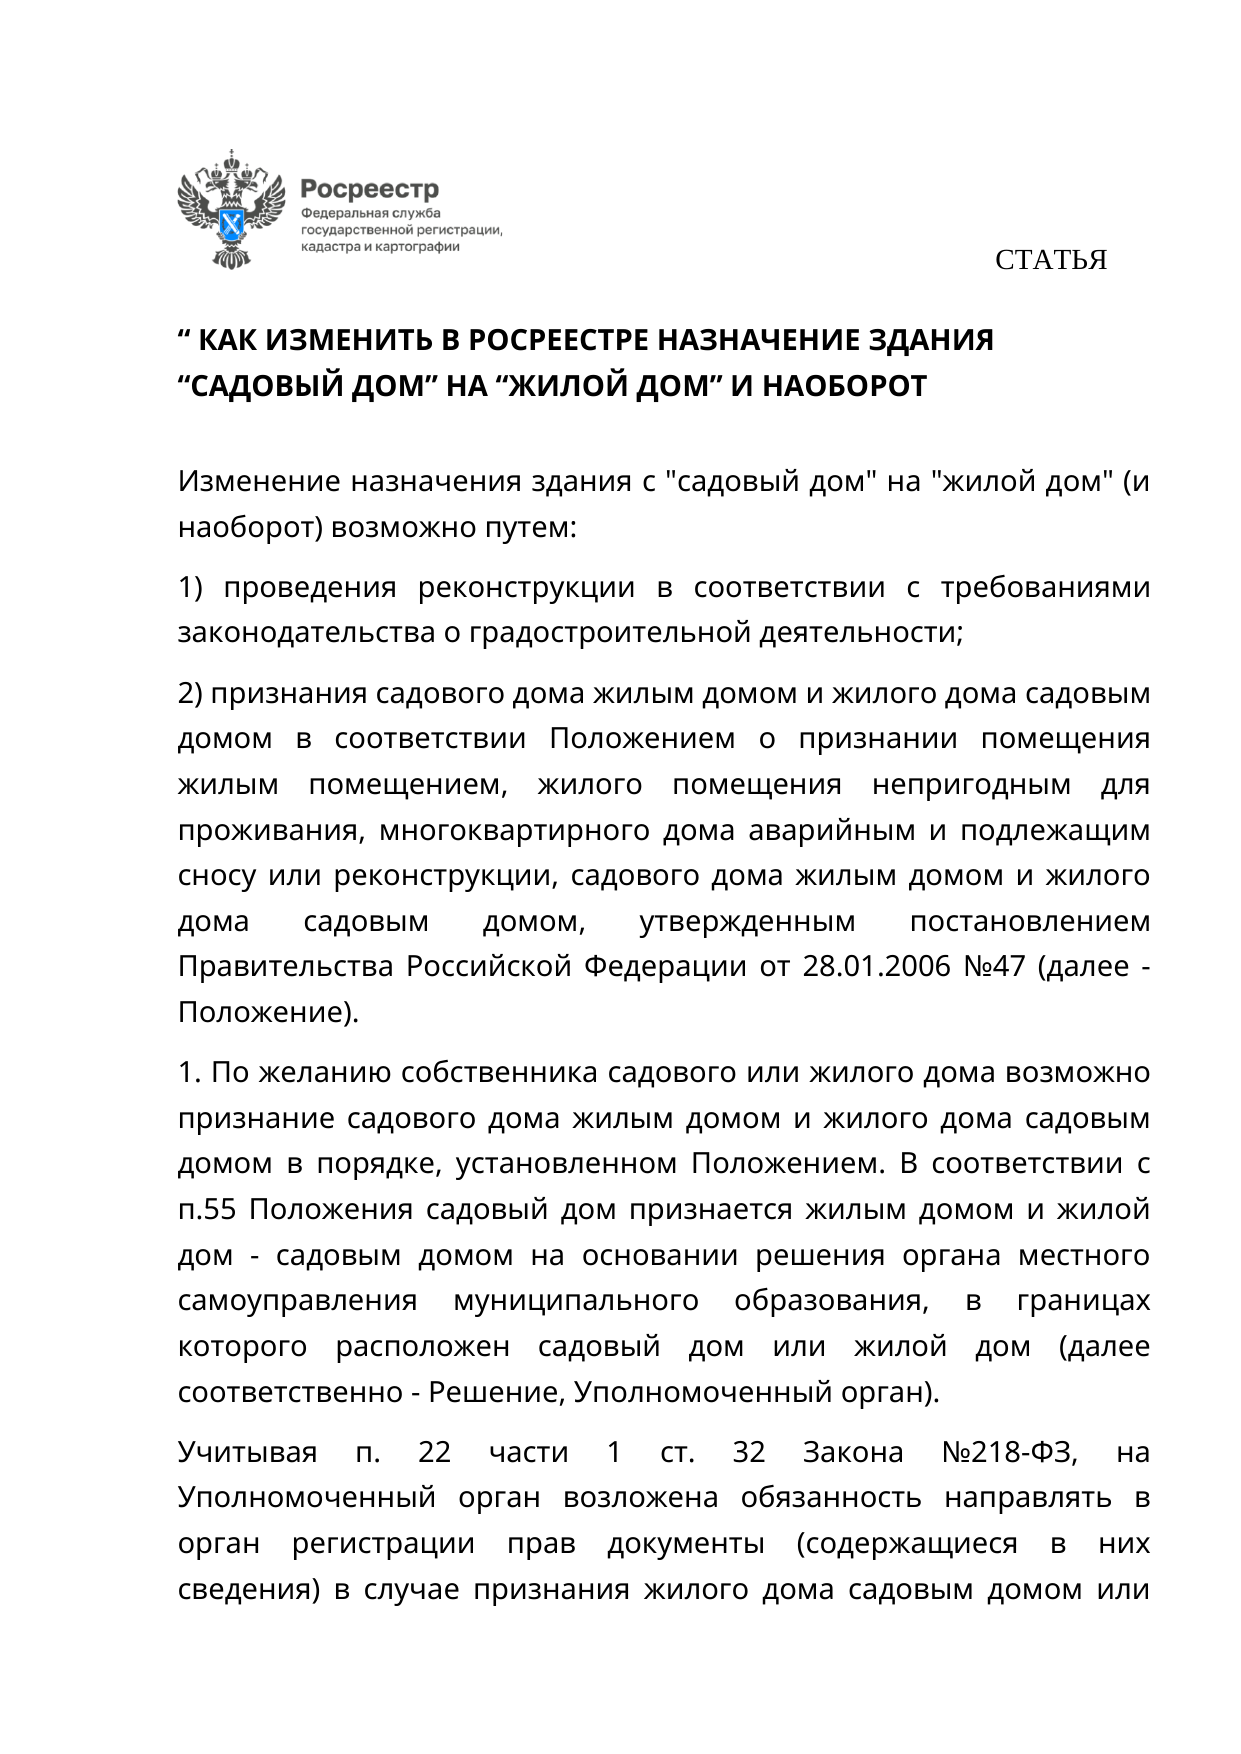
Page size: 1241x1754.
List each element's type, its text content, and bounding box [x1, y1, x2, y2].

text 1. По желанию собственника садового или жилого дома возможно признание садового дома жилым домом и жилого дома садовым домом в порядке, установленном Положением. В соответствии с п.55 Положения садовый дом признается жилым домом и жилой дом - садовым домом на основании решения органа местного самоуправления муниципального образования, в границах которого расположен садовый дом или жилой дом (далее соответственно - Решение, Уполномоченный орган). [177, 1052, 1152, 1411]
picture [177, 149, 503, 270]
text Изменение назначения здания с "садовый дом" на "жилой дом" (и наоборот) возможно путем: [177, 460, 1152, 546]
text 1) проведения реконструкции в соответствии с требованиями законодательства о градостроительной деятельности; [177, 566, 1152, 651]
title “ КАК ИЗМЕНИТЬ В РОСРЕЕСТРЕ НАЗНАЧЕНИЕ ЗДАНИЯ “САДОВЫЙ ДОМ” НА “ЖИЛОЙ ДОМ” И НАОБОРОТ [177, 319, 1152, 405]
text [177, 1431, 1152, 1608]
text 2) признания садового дома жилым домом и жилого дома садовым домом в соответствии Положением о признании помещения жилым помещением, жилого помещения непригодным для проживания, многоквартирного дома аварийным и подлежащим сносу или реконструкции, садового дома жилым домом и жилого дома садовым домом, утвержденным постановлением Правительства Российской Федерации от 28.01.2006 №47 (далее - Положение). [177, 672, 1152, 1031]
